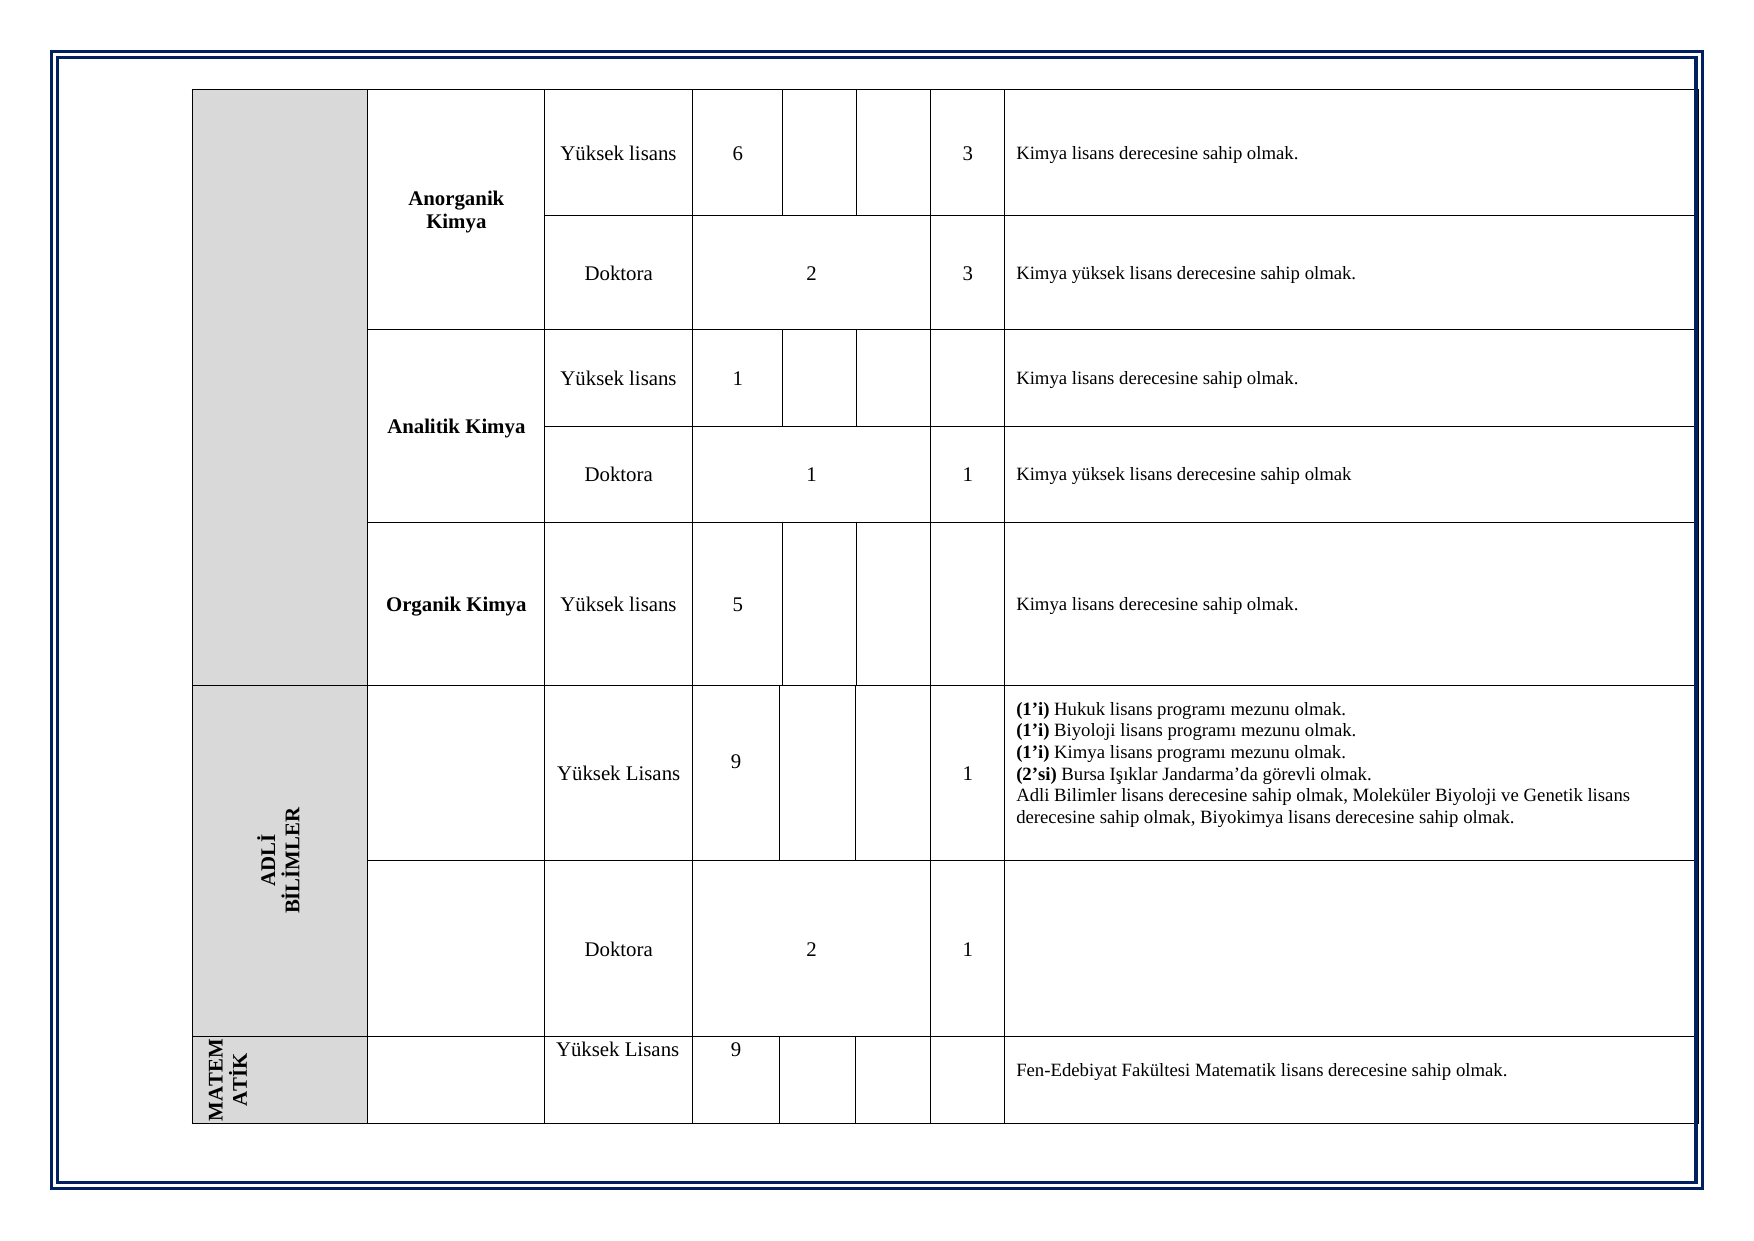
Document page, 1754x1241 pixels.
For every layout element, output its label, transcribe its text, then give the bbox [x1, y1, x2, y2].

table_cell Anorganik Kimya [368, 90, 544, 329]
table_cell Kimya lisans derecesine sahip olmak. [1005, 330, 1694, 426]
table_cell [1005, 90, 1694, 215]
table_cell [931, 330, 1004, 426]
table_cell [857, 523, 930, 685]
table_cell [783, 330, 856, 426]
table_cell Fen-Edebiyat Fakültesi Matematik lisans derecesine sahip olmak. [1005, 1037, 1694, 1123]
table_cell [1005, 861, 1694, 1036]
table_cell [780, 686, 855, 860]
table_cell 6 [693, 90, 782, 215]
table_cell [780, 1037, 855, 1123]
table_cell Kimya yüksek lisans derecesine sahip olmak. [1005, 216, 1694, 329]
table_cell Yüksek lisans [545, 523, 692, 685]
table_cell 2 [693, 861, 930, 1036]
table_cell [856, 1037, 930, 1123]
table_cell [783, 90, 856, 215]
table_cell 9 [693, 1037, 779, 1123]
table_cell (1’i) Hukuk lisans programı mezunu olmak. (1’i) Biyoloji lisans programı mezunu olmak. (1’i) Kimya lisans programı mezunu olmak. (2’si) Bursa Işıklar Jandarma’da görevli olmak. Adli Bilimler lisans derecesine sahip olmak, Moleküler Biyoloji ve Genetik lisans derecesine sahip olmak, Biyokimya lisans derecesine sahip olmak. [1005, 686, 1694, 860]
table_cell [931, 523, 1004, 685]
table_cell 1 [931, 686, 1004, 860]
table_cell [857, 330, 930, 426]
table_cell [857, 90, 930, 215]
table_cell 1 [931, 427, 1004, 522]
table_cell [368, 686, 544, 860]
table_cell 3 [931, 216, 1004, 329]
table_cell 5 [693, 523, 782, 685]
table_cell Kimya yüksek lisans derecesine sahip olmak [1005, 427, 1694, 522]
table_cell MATEMATİK [193, 1037, 367, 1123]
table_cell 1 [693, 427, 930, 522]
table_cell 3 [931, 90, 1004, 215]
table_cell [856, 686, 930, 860]
table_cell Kimya lisans derecesine sahip olmak. [1005, 523, 1694, 685]
table_cell ADLİ BİLİMLER [193, 686, 367, 1036]
table_cell Doktora [545, 861, 692, 1036]
table_cell [368, 861, 544, 1036]
table_cell Doktora [545, 427, 692, 522]
table_cell 9 [693, 686, 779, 860]
table_cell Yüksek Lisans [545, 1037, 692, 1123]
table_cell Analitik Kimya [368, 330, 544, 522]
table_cell 1 [693, 330, 782, 426]
table_cell [783, 523, 856, 685]
table_cell [368, 1037, 544, 1123]
table_cell Yüksek Lisans [545, 686, 692, 860]
table_cell 2 [693, 216, 930, 329]
table_cell Organik Kimya [368, 523, 544, 685]
table_cell Yüksek lisans [545, 330, 692, 426]
table_cell [931, 1037, 1004, 1123]
table_cell Yüksek lisans [545, 90, 692, 215]
table_cell 1 [931, 861, 1004, 1036]
table_cell Doktora [545, 216, 692, 329]
